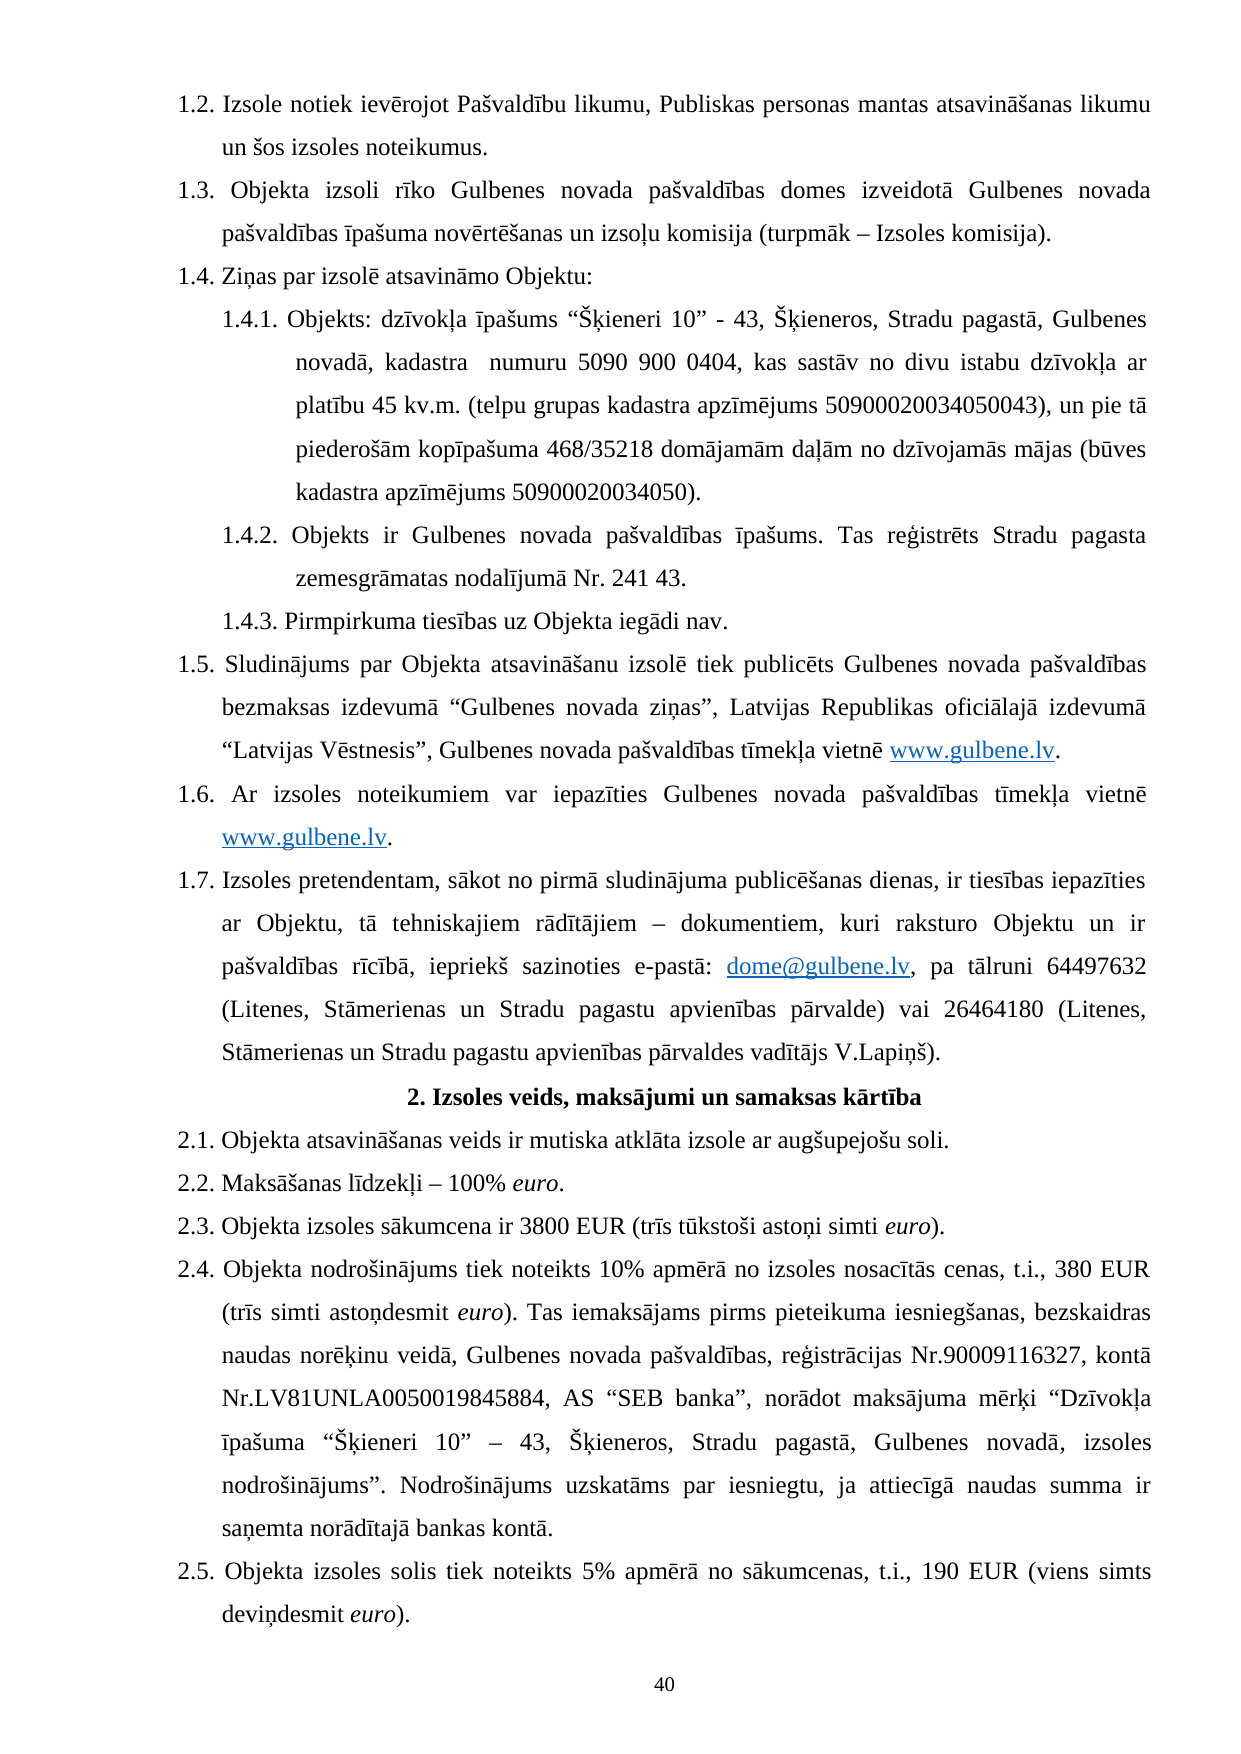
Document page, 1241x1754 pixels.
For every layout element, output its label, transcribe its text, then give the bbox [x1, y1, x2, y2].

text 1.7. Izsoles pretendentam, sākot no pirmā sludinājuma publicēšanas dienas, ir tiesības iepazīties ar Objektu, tā tehniskajiem rādītājiem – dokumentiem, kuri raksturo Objektu un ir pašvaldības rīcībā, iepriekš sazinoties e-pastā: dome@gulbene.lv, pa tālruni 64497632 (Litenes, Stāmerienas un Stradu pagastu apvienības pārvalde) vai 26464180 (Litenes, Stāmerienas un Stradu pagastu apvienības pārvaldes vadītājs V.Lapiņš). [177, 865, 1147, 1066]
text 2. Izsoles veids, maksājumi un samaksas kārtība [177, 1082, 1152, 1110]
text 2.3. Objekta izsoles sākumcena ir 3800 EUR (trīs tūkstoši astoņi simti euro). [177, 1211, 1147, 1240]
text 1.3. Objekta izsoli rīko Gulbenes novada pašvaldības domes izveidotā Gulbenes novada pašvaldības īpašuma novērtēšanas un izsoļu komisija (turpmāk – Izsoles komisija). [177, 175, 1152, 247]
text 2.4. Objekta nodrošinājums tiek noteikts 10% apmērā no izsoles nosacītās cenas, t.i., 380 EUR (trīs simti astoņdesmit euro). Tas iemaksājams pirms pieteikuma iesniegšanas, bezskaidras naudas norēķinu veidā, Gulbenes novada pašvaldības, reģistrācijas Nr.90009116327, kontā Nr.LV81UNLA0050019845884, AS “SEB banka”, norādot maksājuma mērķi “Dzīvokļa īpašuma “Šķieneri 10” – 43, Šķieneros, Stradu pagastā, Gulbenes novadā, izsoles nodrošinājums”. Nodrošinājums uzskatāms par iesniegtu, ja attiecīgā naudas summa ir saņemta norādītajā bankas kontā. [177, 1254, 1152, 1542]
text 1.2. Izsole notiek ievērojot Pašvaldību likumu, Publiskas personas mantas atsavināšanas likumu un šos izsoles noteikumus. [177, 89, 1152, 161]
text 2.5. Objekta izsoles solis tiek noteikts 5% apmērā no sākumcenas, t.i., 190 EUR (viens simts deviņdesmit euro). [177, 1556, 1152, 1628]
text 1.4.3. Pirmpirkuma tiesības uz Objekta iegādi nav. [222, 606, 1147, 635]
text 1.4. Ziņas par izsolē atsavināmo Objektu: [177, 261, 1152, 290]
text 2.2. Maksāšanas līdzekļi – 100% euro. [177, 1168, 1147, 1197]
text 1.5. Sludinājums par Objekta atsavināšanu izsolē tiek publicēts Gulbenes novada pašvaldības bezmaksas izdevumā “Gulbenes novada ziņas”, Latvijas Republikas oficiālajā izdevumā “Latvijas Vēstnesis”, Gulbenes novada pašvaldības tīmekļa vietnē www.gulbene.lv. [177, 649, 1147, 764]
text 1.6. Ar izsoles noteikumiem var iepazīties Gulbenes novada pašvaldības tīmekļa vietnē www.gulbene.lv. [177, 779, 1147, 851]
text 2.1. Objekta atsavināšanas veids ir mutiska atklāta izsole ar augšupejošu soli. [177, 1125, 1147, 1153]
text 1.4.1. Objekts: dzīvokļa īpašums “Šķieneri 10” - 43, Šķieneros, Stradu pagastā, Gulbenes novadā, kadastra numuru 5090 900 0404, kas sastāv no divu istabu dzīvokļa ar platību 45 kv.m. (telpu grupas kadastra apzīmējums 50900020034050043), un pie tā piederošām kopīpašuma 468/35218 domājamām daļām no dzīvojamās mājas (būves kadastra apzīmējums 50900020034050). [222, 304, 1147, 506]
text 1.4.2. Objekts ir Gulbenes novada pašvaldības īpašums. Tas reģistrēts Stradu pagasta zemesgrāmatas nodalījumā Nr. 241 43. [222, 520, 1147, 592]
